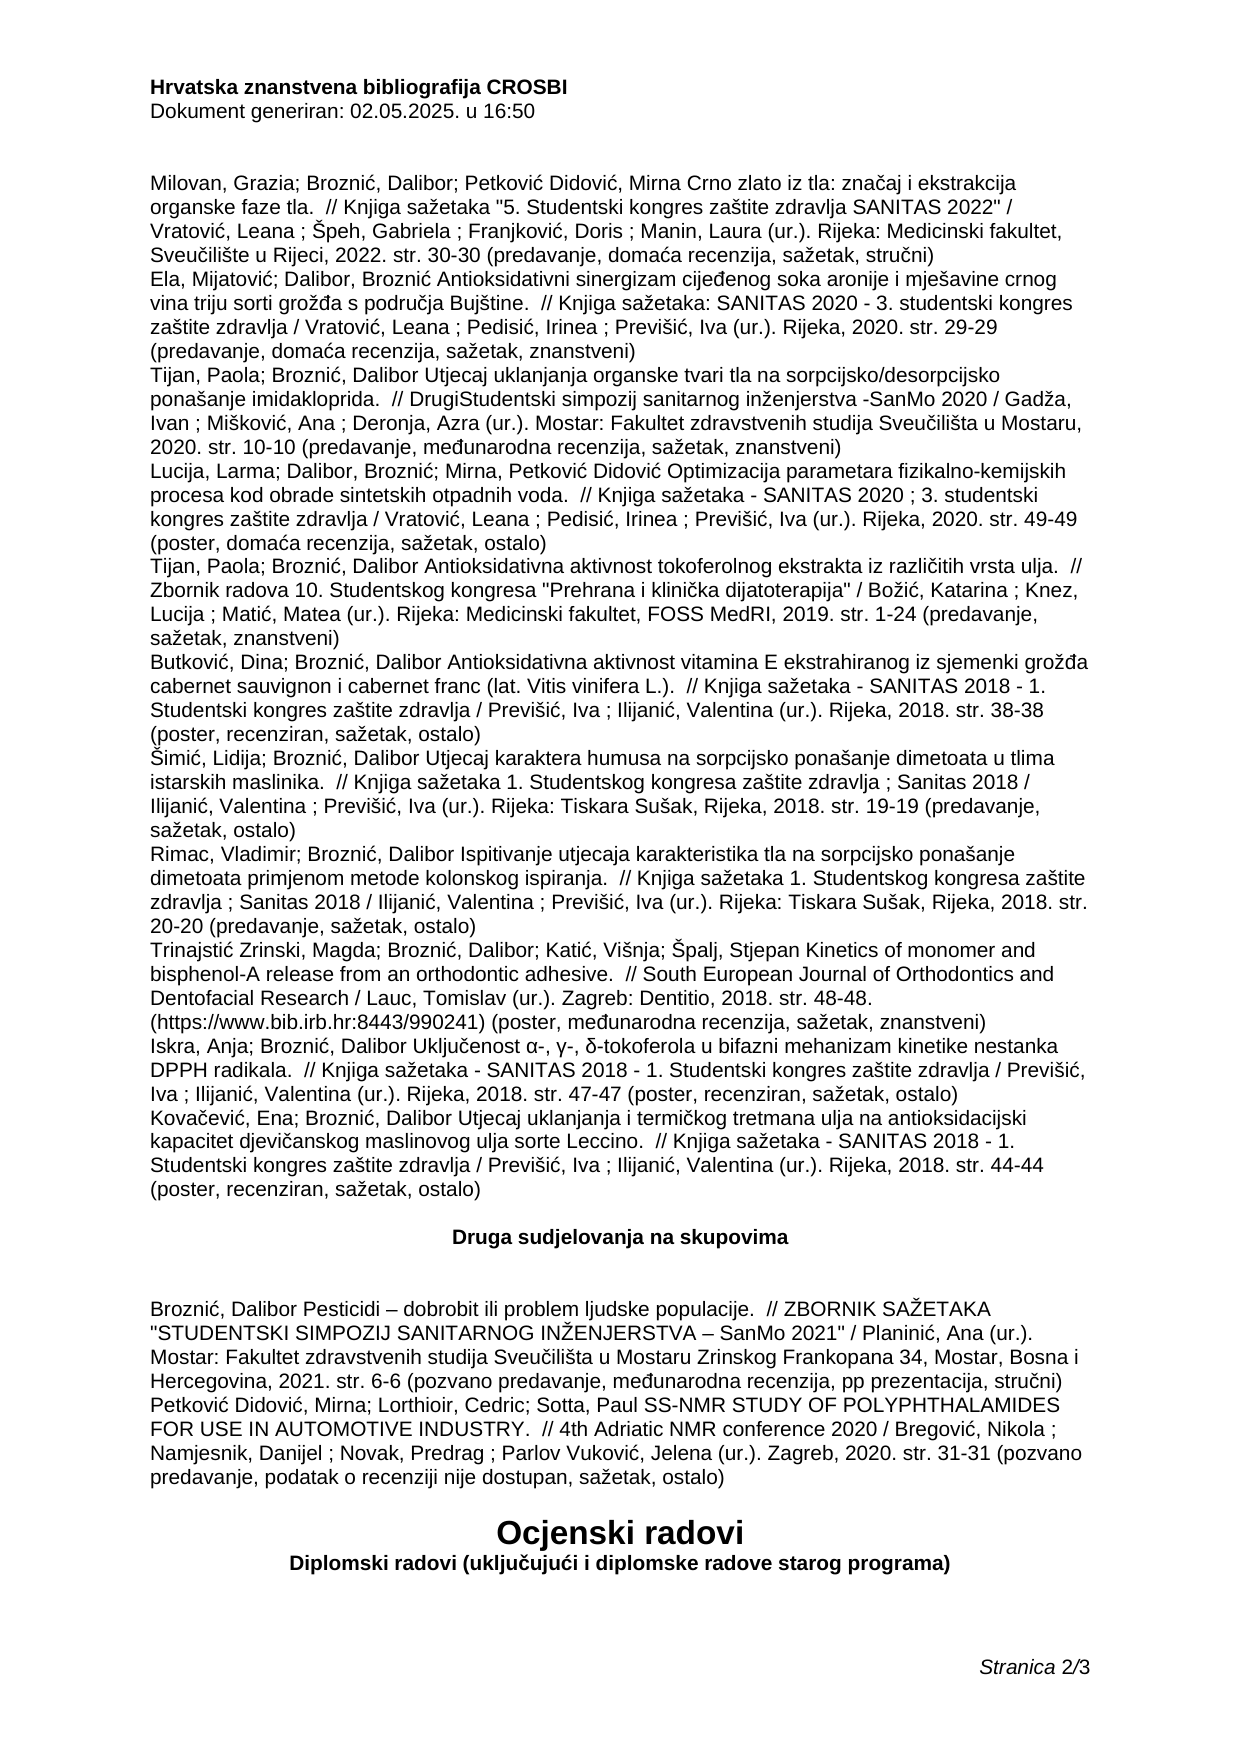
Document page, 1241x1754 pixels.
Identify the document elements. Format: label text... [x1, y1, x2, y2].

subtitle Diplomski radovi (uključujući i diplomske radove starog programa) [150, 1551, 1090, 1575]
text Šimić, Lidija; Broznić, Dalibor [150, 746, 1090, 842]
text Rimac, Vladimir; Broznić, Dalibor [150, 842, 1090, 938]
text Tijan, Paola; Broznić, Dalibor [150, 363, 1090, 458]
subtitle Druga sudjelovanja na skupovima [150, 1225, 1090, 1249]
subtitle Ocjenski radovi [150, 1513, 1090, 1551]
text Iskra, Anja; Broznić, Dalibor [150, 1033, 1090, 1105]
text Petković Didović, Mirna; Lorthioir, Cedric; Sotta, Paul [150, 1393, 1090, 1489]
text Broznić, Dalibor [150, 1297, 1090, 1393]
text Kovačević, Ena; Broznić, Dalibor [150, 1105, 1090, 1201]
text Trinajstić Zrinski, Magda; Broznić, Dalibor; Katić, Višnja; Špalj, Stjepan [150, 938, 1090, 1033]
text Tijan, Paola; Broznić, Dalibor [150, 554, 1090, 650]
text Lucija, Larma; Dalibor, Broznić; Mirna, Petković Didović [150, 458, 1090, 554]
text Milovan, Grazia; Broznić, Dalibor; Petković Didović, Mirna [150, 171, 1090, 267]
text Ela, Mijatović; Dalibor, Broznić [150, 267, 1090, 363]
text Butković, Dina; Broznić, Dalibor [150, 650, 1090, 746]
